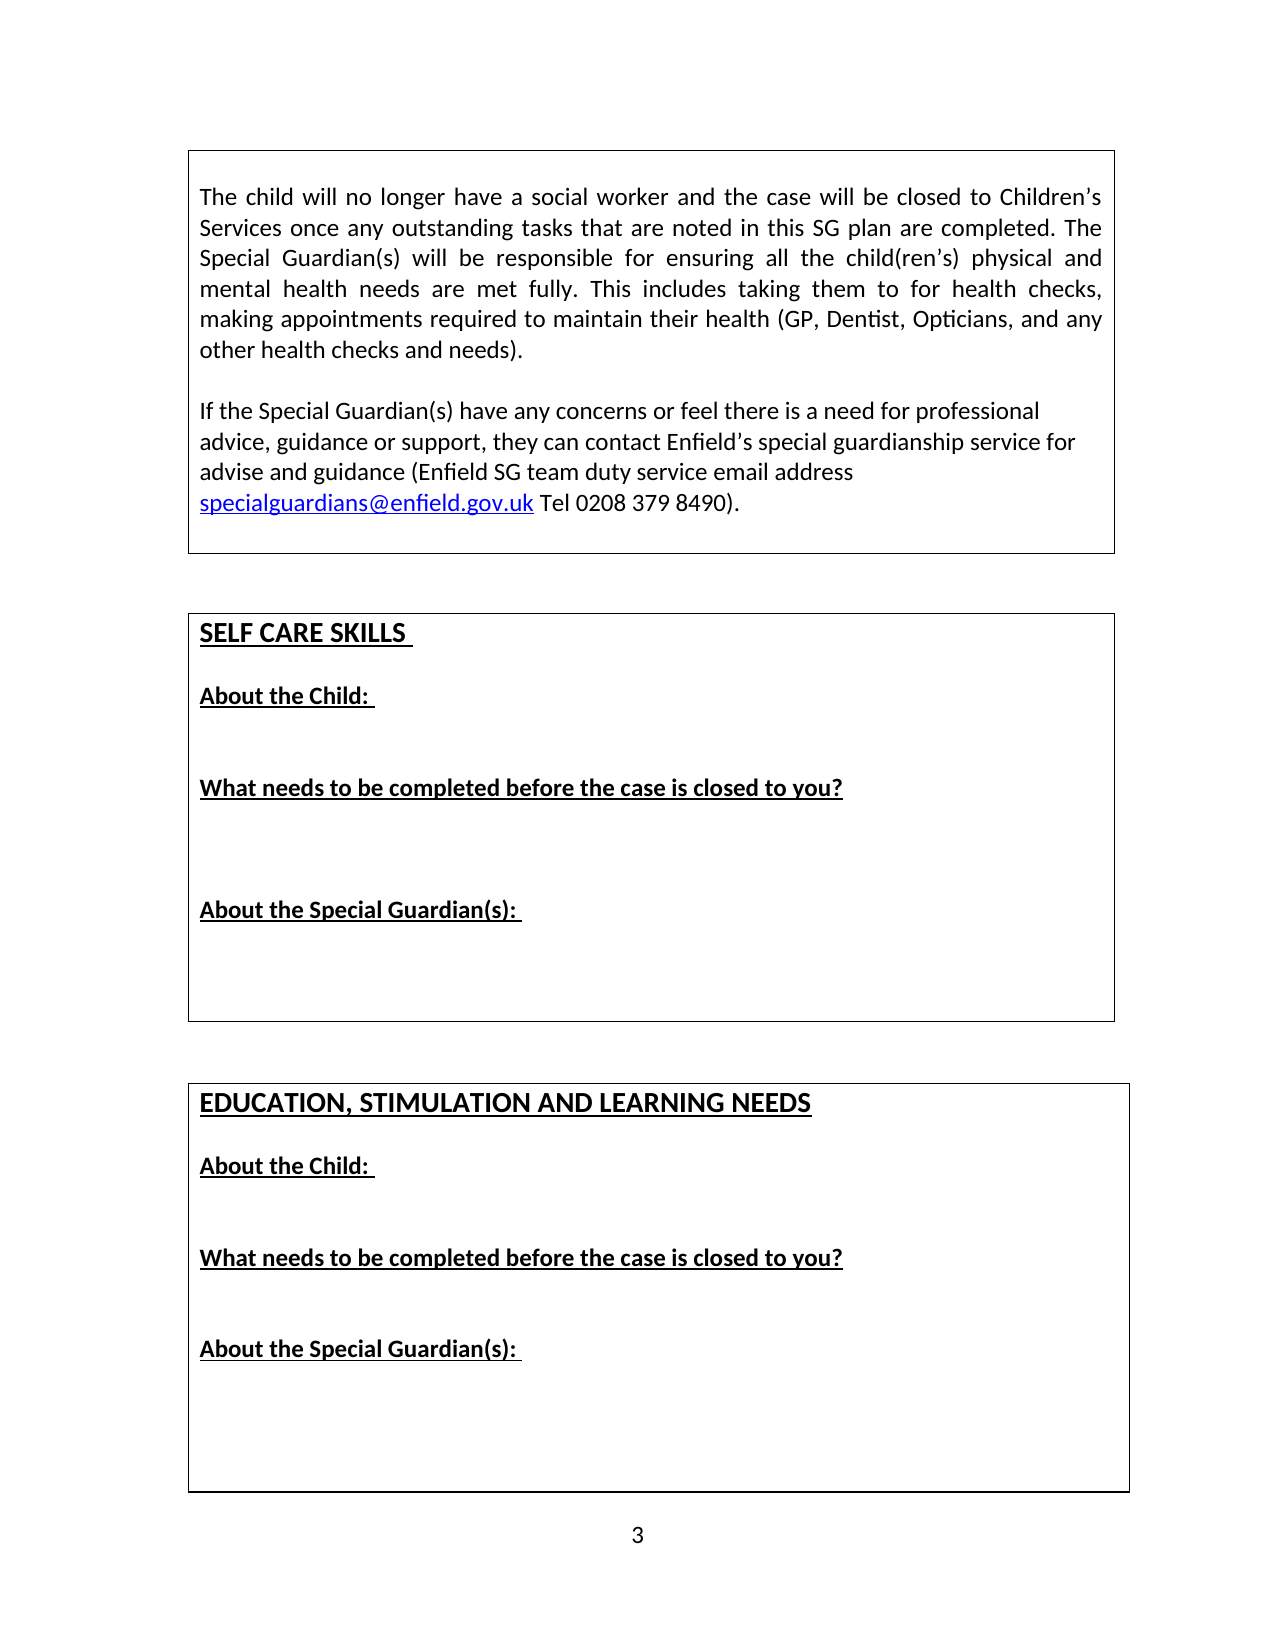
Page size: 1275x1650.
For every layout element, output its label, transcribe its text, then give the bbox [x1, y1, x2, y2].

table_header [189, 151, 1114, 553]
table_header SELF CARE SKILLS About the Child: What needs to be completed before the case is closed to you? About the Special Guardian(s): [189, 614, 1114, 1021]
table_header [189, 1084, 1129, 1491]
